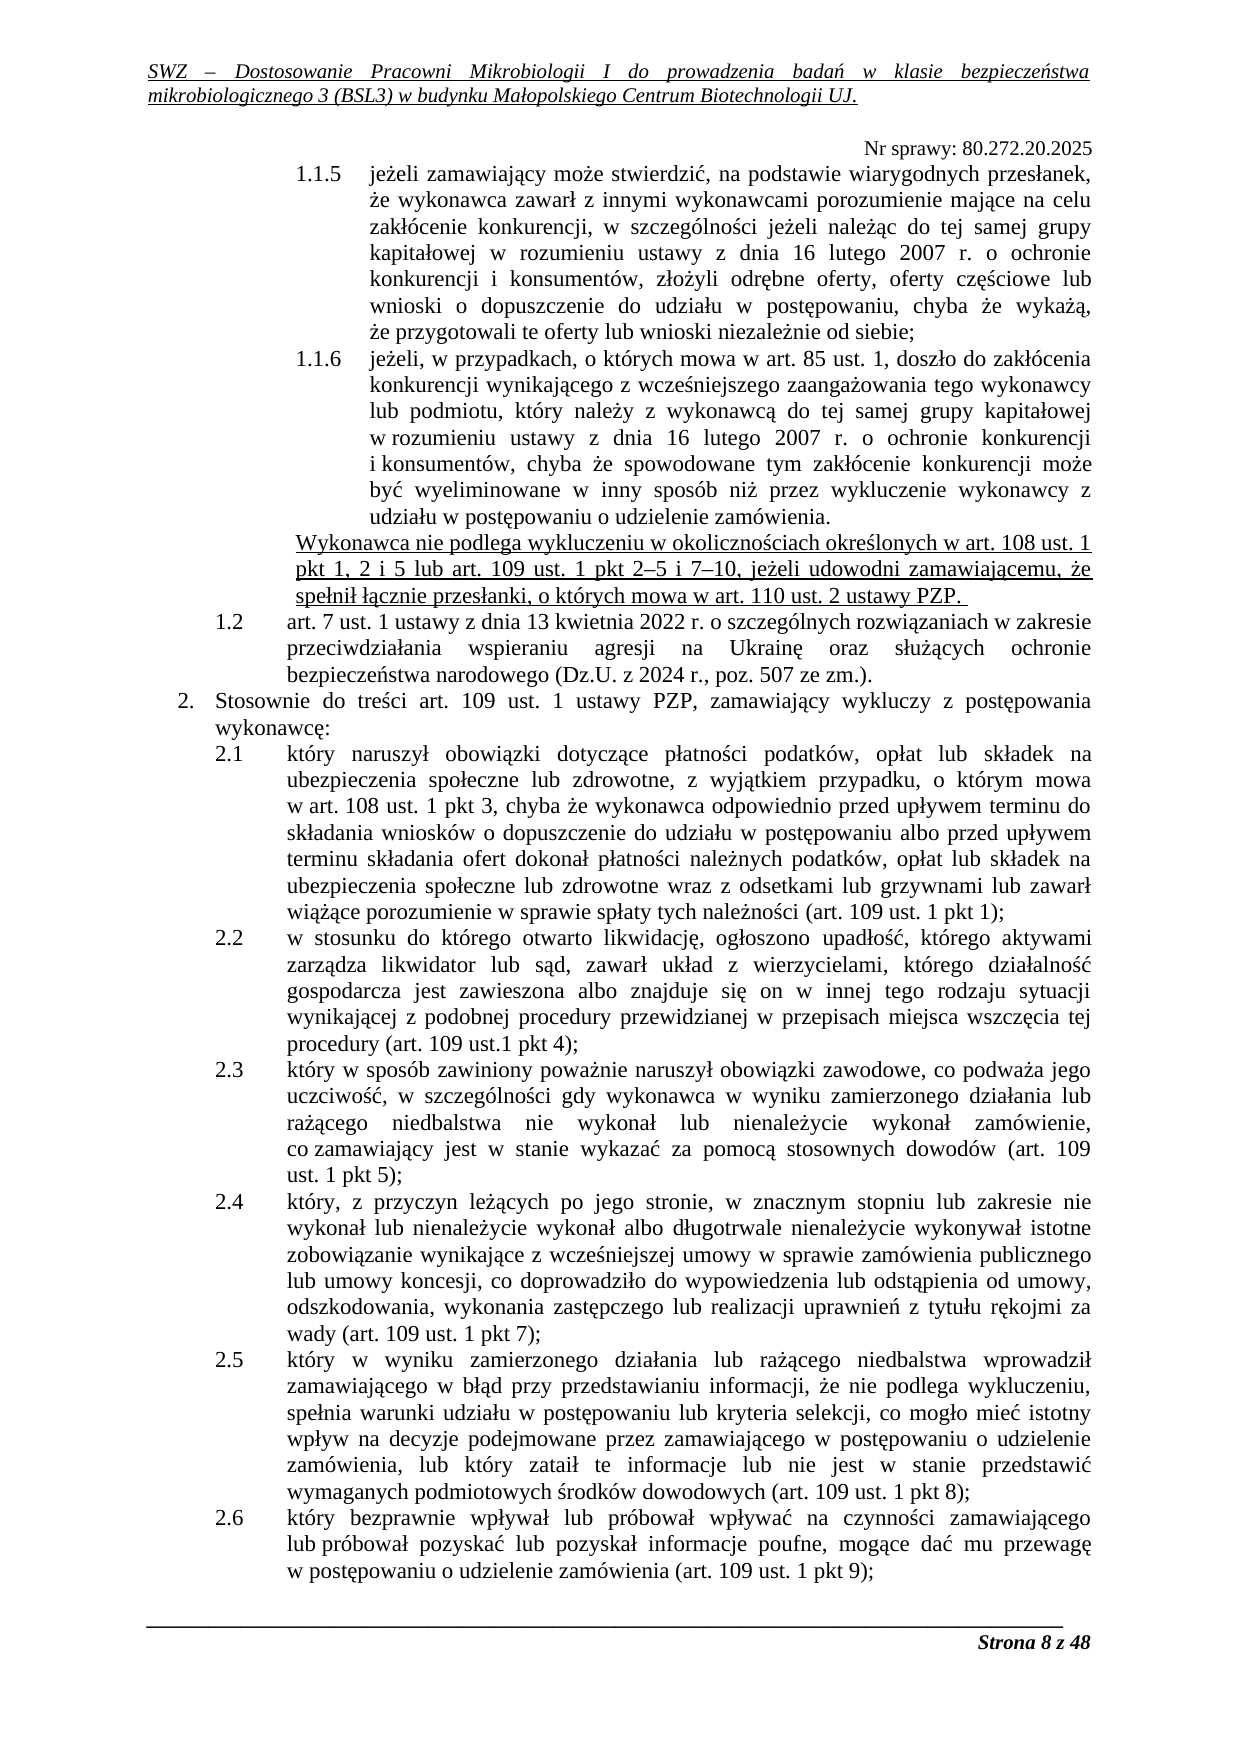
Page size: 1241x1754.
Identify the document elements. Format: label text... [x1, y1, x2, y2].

list art. 7 ust. 1 ustawy z dnia 13 kwietnia 2022 r. o szczególnych rozwiązaniach w zakresie przeciwdziałania wspieraniu agresji na Ukrainę oraz służących ochronie bezpieczeństwa narodowego (Dz.U. z 2024 r., poz. 507 ze zm.). [215, 608, 1092, 687]
text Wykonawca nie podlega wykluczeniu w okolicznościach określonych w art. 108 ust. 1 pkt 1, 2 i 5 lub art. 109 ust. 1 pkt 2‒5 i 7‒10, jeżeli udowodni zamawiającemu, że spełnił łącznie przesłanki, o których mowa w art. 110 ust. 2 ustawy PZP. [295, 553, 1092, 578]
text Wykonawca nie podlega wykluczeniu w okolicznościach określonych w art. 108 ust. 1 pkt 1, 2 i 5 lub art. 109 ust. 1 pkt 2‒5 i 7‒10, jeżeli udowodni zamawiającemu, że spełnił łącznie przesłanki, o których mowa w art. 110 ust. 2 ustawy PZP. [295, 529, 1092, 552]
list jeżeli zamawiający może stwierdzić, na podstawie wiarygodnych przesłanek, że wykonawca zawarł z innymi wykonawcami porozumienie mające na celu zakłócenie konkurencji, w szczególności jeżeli należąc do tej samej grupy kapitałowej w rozumieniu ustawy z dnia 16 lutego 2007 r. o ochronie konkurencji i konsumentów, złożyli odrębne oferty, oferty częściowe lub wnioski o dopuszczenie do udziału w postępowaniu, chyba że wykażą, że przygotowali te oferty lub wnioski niezależnie od siebie; [295, 160, 1092, 344]
list w stosunku do którego otwarto likwidację, ogłoszono upadłość, którego aktywami zarządza likwidator lub sąd, zawarł układ z wierzycielami, którego działalność gospodarcza jest zawieszona albo znajduje się on w innej tego rodzaju sytuacji wynikającej z podobnej procedury przewidzianej w przepisach miejsca wszczęcia tej procedury (art. 109 ust.1 pkt 4); [215, 924, 1092, 1056]
list który naruszył obowiązki dotyczące płatności podatków, opłat lub składek na ubezpieczenia społeczne lub zdrowotne, z wyjątkiem przypadku, o którym mowa w art. 108 ust. 1 pkt 3, chyba że wykonawca odpowiednio przed upływem terminu do składania wniosków o dopuszczenie do udziału w postępowaniu albo przed upływem terminu składania ofert dokonał płatności należnych podatków, opłat lub składek na ubezpieczenia społeczne lub zdrowotne wraz z odsetkami lub grzywnami lub zawarł wiążące porozumienie w sprawie spłaty tych należności (art. 109 ust. 1 pkt 1); [215, 740, 1092, 924]
list Stosownie do treści art. 109 ust. 1 ustawy PZP, zamawiający wykluczy z postępowania wykonawcę: [177, 687, 1092, 740]
list który w sposób zawiniony poważnie naruszył obowiązki zawodowe, co podważa jego uczciwość, w szczególności gdy wykonawca w wyniku zamierzonego działania lub rażącego niedbalstwa nie wykonał lub nienależycie wykonał zamówienie, co zamawiający jest w stanie wykazać za pomocą stosownych dowodów (art. 109 ust. 1 pkt 5); [215, 1056, 1092, 1188]
text Wykonawca nie podlega wykluczeniu w okolicznościach określonych w art. 108 ust. 1 pkt 1, 2 i 5 lub art. 109 ust. 1 pkt 2‒5 i 7‒10, jeżeli udowodni zamawiającemu, że spełnił łącznie przesłanki, o których mowa w art. 110 ust. 2 ustawy PZP. [295, 580, 1092, 608]
list który, z przyczyn leżących po jego stronie, w znacznym stopniu lub zakresie nie wykonał lub nienależycie wykonał albo długotrwale nienależycie wykonywał istotne zobowiązanie wynikające z wcześniejszej umowy w sprawie zamówienia publicznego lub umowy koncesji, co doprowadziło do wypowiedzenia lub odstąpienia od umowy, odszkodowania, wykonania zastępczego lub realizacji uprawnień z tytułu rękojmi za wady (art. 109 ust. 1 pkt 7); [215, 1188, 1092, 1346]
list który bezprawnie wpływał lub próbował wpływać na czynności zamawiającego lub próbował pozyskać lub pozyskał informacje poufne, mogące dać mu przewagę w postępowaniu o udzielenie zamówienia (art. 109 ust. 1 pkt 9); [215, 1504, 1092, 1583]
list który w wyniku zamierzonego działania lub rażącego niedbalstwa wprowadził zamawiającego w błąd przy przedstawianiu informacji, że nie podlega wykluczeniu, spełnia warunki udziału w postępowaniu lub kryteria selekcji, co mogło mieć istotny wpływ na decyzje podejmowane przez zamawiającego w postępowaniu o udzielenie zamówienia, lub który zataił te informacje lub nie jest w stanie przedstawić wymaganych podmiotowych środków dowodowych (art. 109 ust. 1 pkt 8); [215, 1346, 1092, 1504]
list jeżeli, w przypadkach, o których mowa w art. 85 ust. 1, doszło do zakłócenia konkurencji wynikającego z wcześniejszego zaangażowania tego wykonawcy lub podmiotu, który należy z wykonawcą do tej samej grupy kapitałowej w rozumieniu ustawy z dnia 16 lutego 2007 r. o ochronie konkurencji i konsumentów, chyba że spowodowane tym zakłócenie konkurencji może być wyeliminowane w inny sposób niż przez wykluczenie wykonawcy z udziału w postępowaniu o udzielenie zamówienia. [295, 344, 1092, 529]
